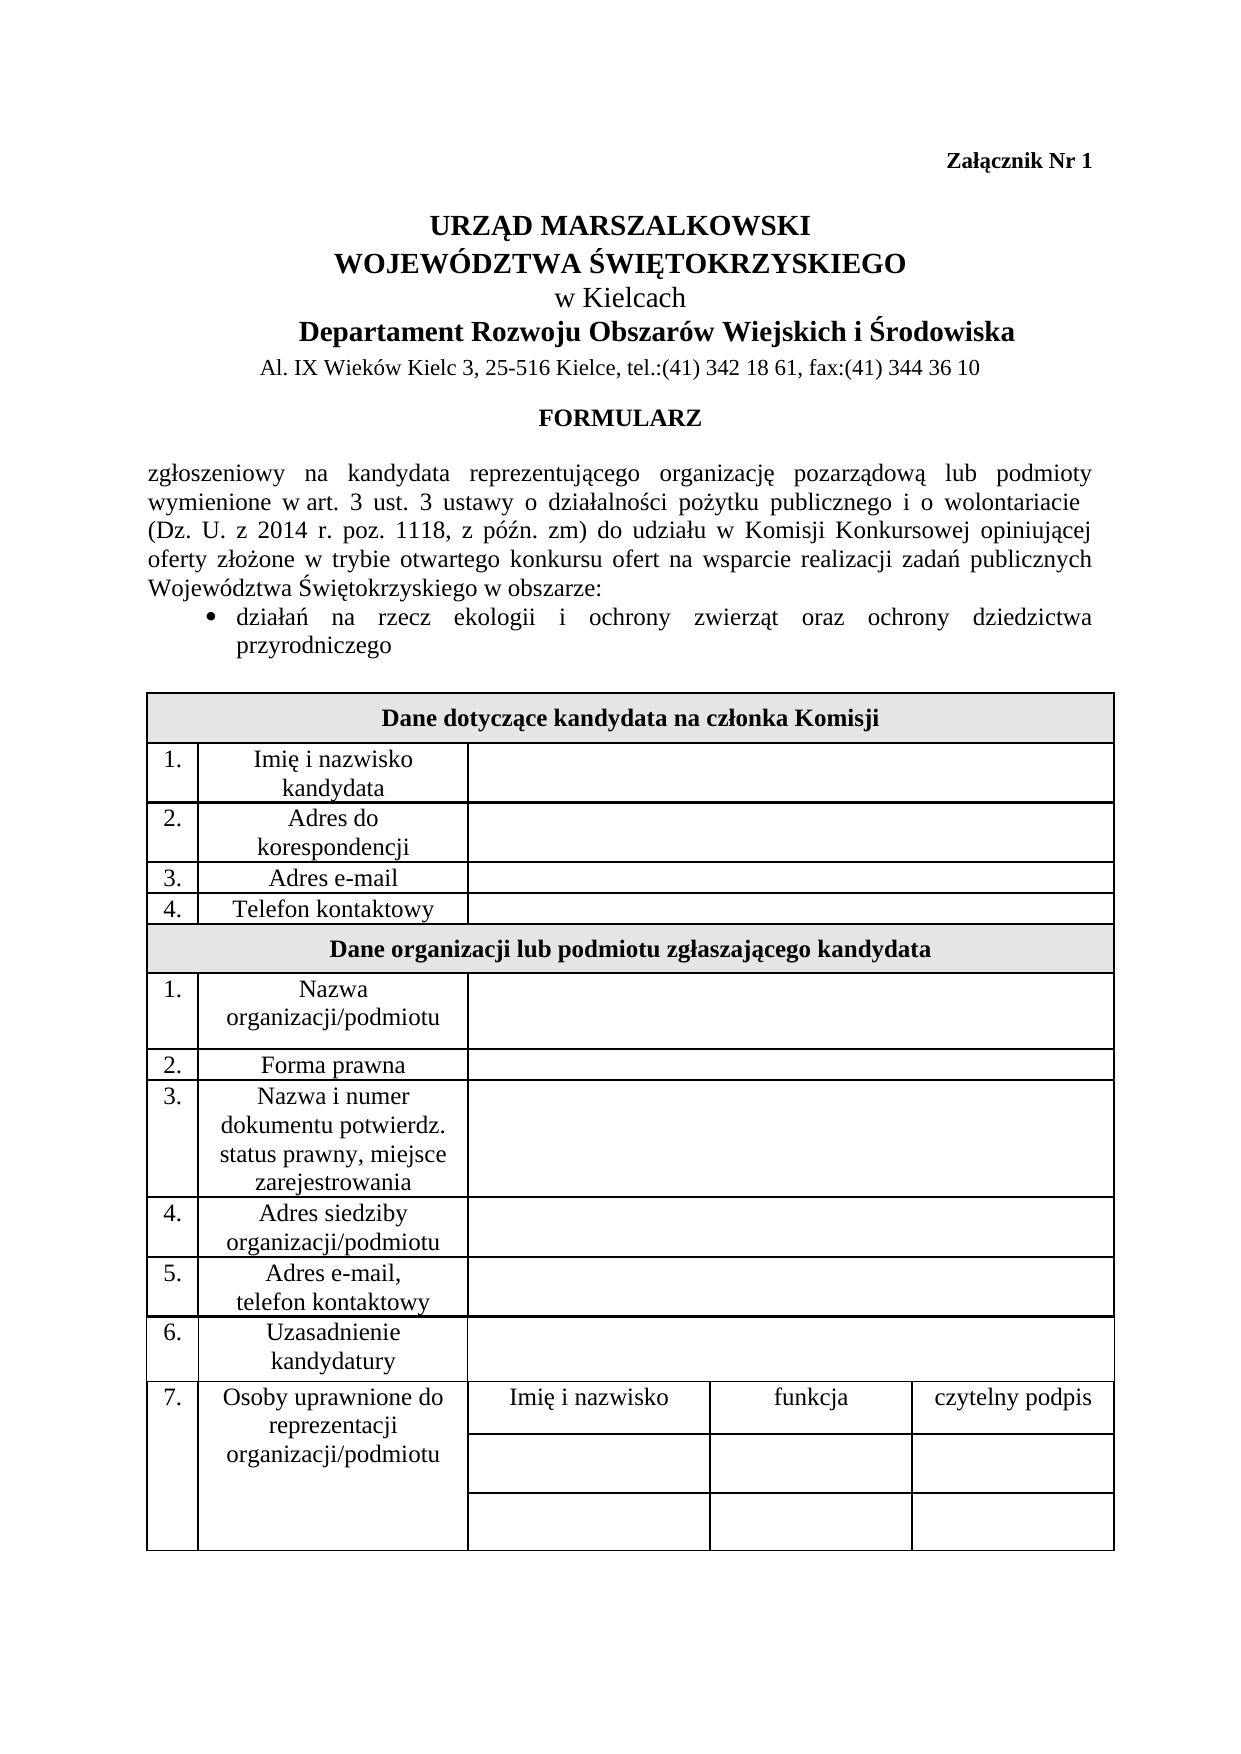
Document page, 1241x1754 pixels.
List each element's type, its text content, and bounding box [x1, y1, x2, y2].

table_header Dane dotyczące kandydata na członka Komisji [148, 694, 1113, 742]
table_cell [469, 1050, 1113, 1079]
table_cell 1. [148, 744, 197, 801]
text Al. IX Wieków Kielc 3, 25-516 Kielce, tel.:(41) 342 18 61, fax:(41) 344 36 10 [148, 354, 1093, 381]
table_cell Telefon kontaktowy [199, 894, 467, 923]
table_cell Osoby uprawnione do reprezentacji organizacji/podmiotu [199, 1382, 467, 1550]
table_cell [711, 1435, 911, 1492]
text Departament Rozwoju Obszarów Wiejskich i Środowiska [148, 314, 1093, 347]
table_cell 5. [148, 1258, 197, 1315]
table_cell [913, 1435, 1113, 1492]
table_cell Adres e-mail, telefon kontaktowy [199, 1258, 467, 1315]
table_cell [469, 974, 1113, 1048]
text zgłoszeniowy na kandydata reprezentującego organizację pozarządową lub podmioty wymienione w art. 3 ust. 3 ustawy o działalności pożytku publicznego i o wolontariacie (Dz. U. z 2014 r. poz. 1118, z późn. zm) do udziału w Komisji Konkursowej opiniującej oferty złożone w trybie otwartego konkursu ofert na wsparcie realizacji zadań publicznych Województwa Świętokrzyskiego w obszarze: [148, 458, 1093, 602]
text FORMULARZ [148, 403, 1093, 432]
table_cell 4. [148, 1198, 197, 1256]
text URZĄD MARSZALKOWSKI [148, 208, 1093, 242]
table_cell [469, 894, 1113, 923]
table_cell [469, 1494, 709, 1550]
table_cell [468, 1318, 1114, 1381]
table_cell Adres do korespondencji [199, 804, 467, 861]
table_cell [469, 863, 1113, 892]
table_cell Imię i nazwisko [469, 1382, 709, 1432]
table_cell Nazwa organizacji/podmiotu [199, 974, 467, 1048]
table_cell Forma prawna [199, 1050, 467, 1079]
table_cell [469, 1081, 1113, 1196]
table_cell [469, 1258, 1113, 1315]
table_cell [469, 1198, 1113, 1256]
table_cell [469, 744, 1113, 801]
table_cell Nazwa i numer dokumentu potwierdz. status prawny, miejsce zarejestrowania [199, 1081, 467, 1196]
table_cell 3. [148, 1081, 197, 1196]
text Załącznik Nr 1 [148, 148, 1093, 174]
table_cell 2. [148, 1050, 197, 1079]
table_cell funkcja [711, 1382, 911, 1432]
table_cell Imię i nazwisko kandydata [199, 744, 467, 801]
text WOJEWÓDZTWA ŚWIĘTOKRZYSKIEGO [148, 247, 1093, 280]
table_cell Uzasadnienie kandydatury [199, 1318, 467, 1381]
table_cell [711, 1494, 911, 1550]
table_cell czytelny podpis [913, 1382, 1113, 1432]
table_cell Dane organizacji lub podmiotu zgłaszającego kandydata [148, 925, 1113, 972]
table_cell Adres siedziby organizacji/podmiotu [199, 1198, 467, 1256]
table_cell [469, 1435, 709, 1492]
text w Kielcach [148, 280, 1093, 314]
table_cell 3. [148, 863, 197, 892]
table_cell [469, 804, 1113, 861]
table_cell 1. [148, 974, 197, 1048]
table_cell 7. [148, 1382, 197, 1550]
table_cell [913, 1494, 1113, 1550]
table_cell 2. [148, 804, 197, 861]
table_cell Adres e-mail [199, 863, 467, 892]
table_cell 4. [148, 894, 197, 923]
list działań na rzecz ekologii i ochrony zwierząt oraz ochrony dziedzictwa przyrodniczego [207, 602, 1093, 659]
table_cell 6. [147, 1318, 198, 1381]
